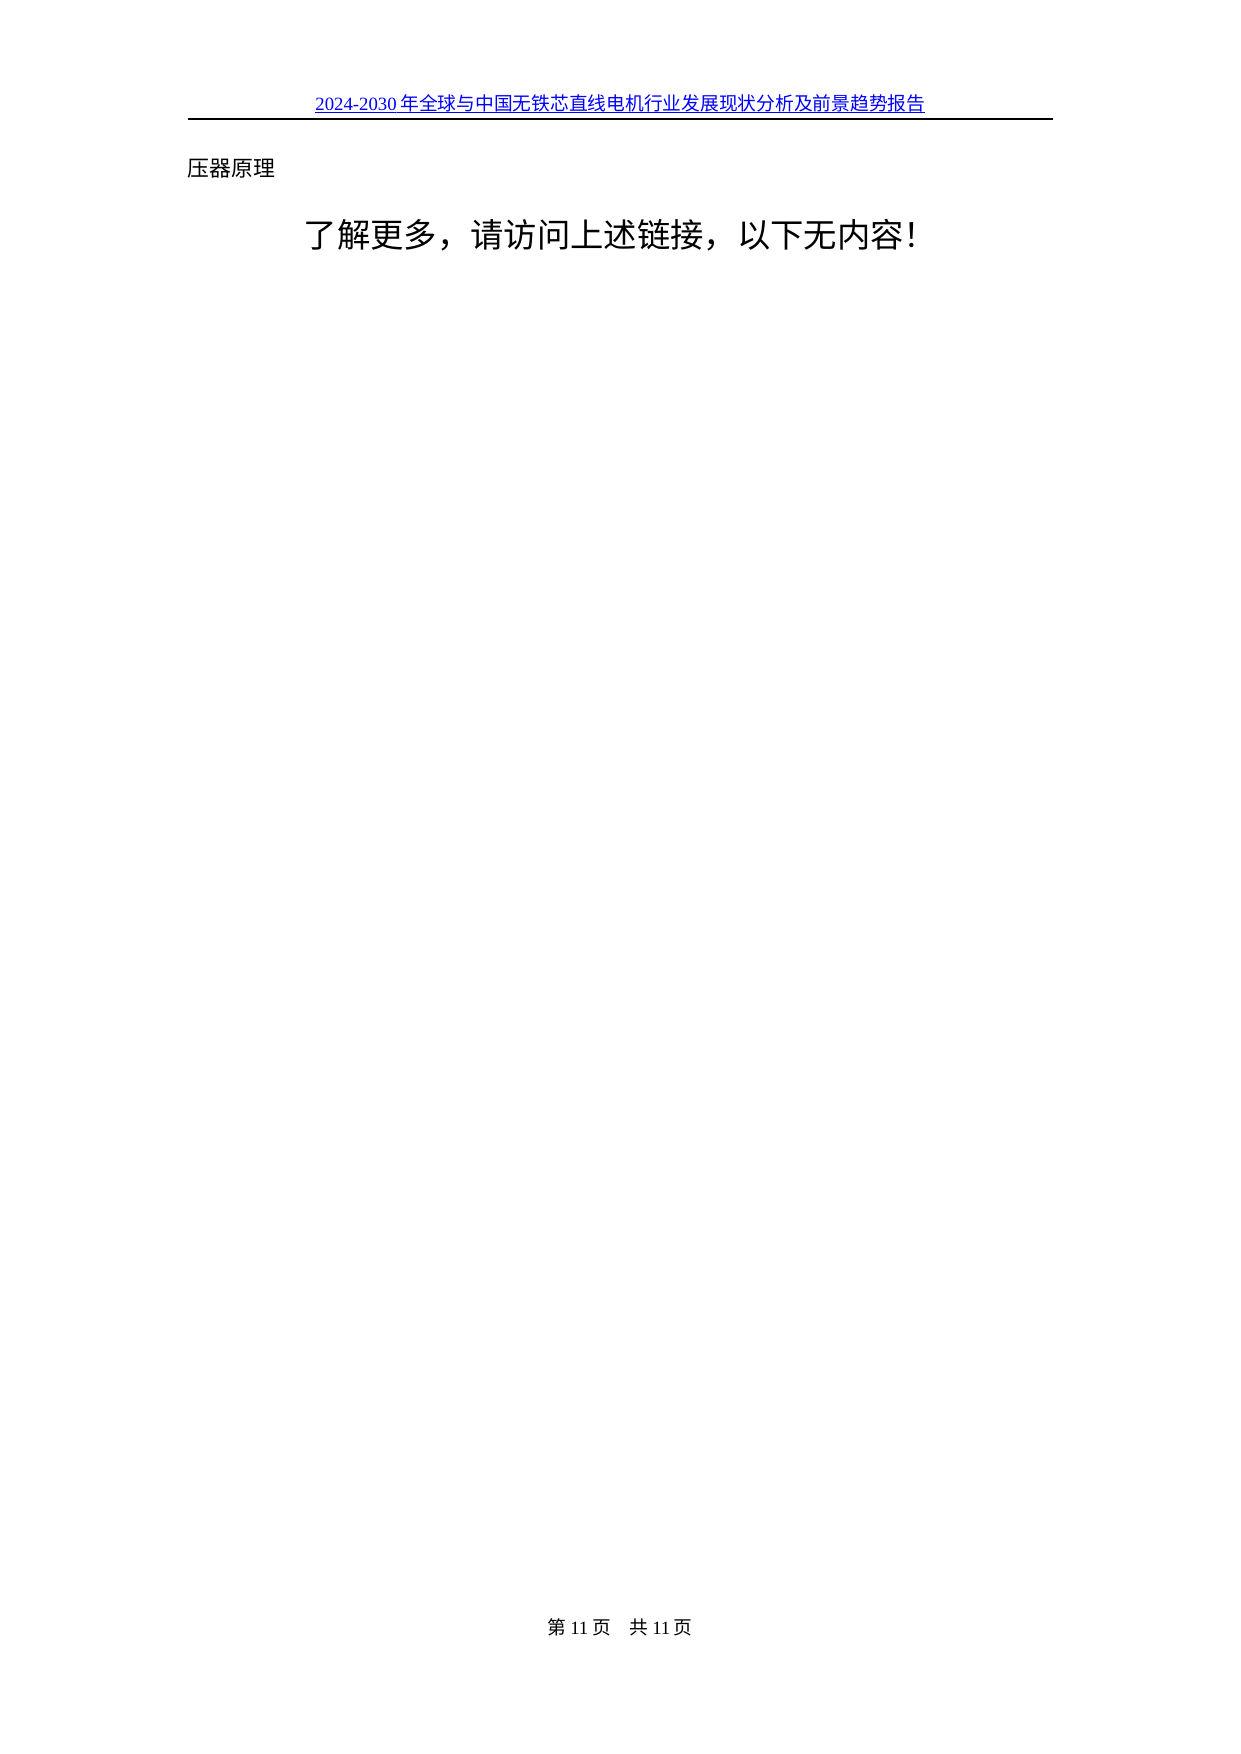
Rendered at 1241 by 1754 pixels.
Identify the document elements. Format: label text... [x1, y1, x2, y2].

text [187, 150, 1053, 183]
title 了解更多，请访问上述链接，以下无内容！ [187, 200, 1053, 265]
